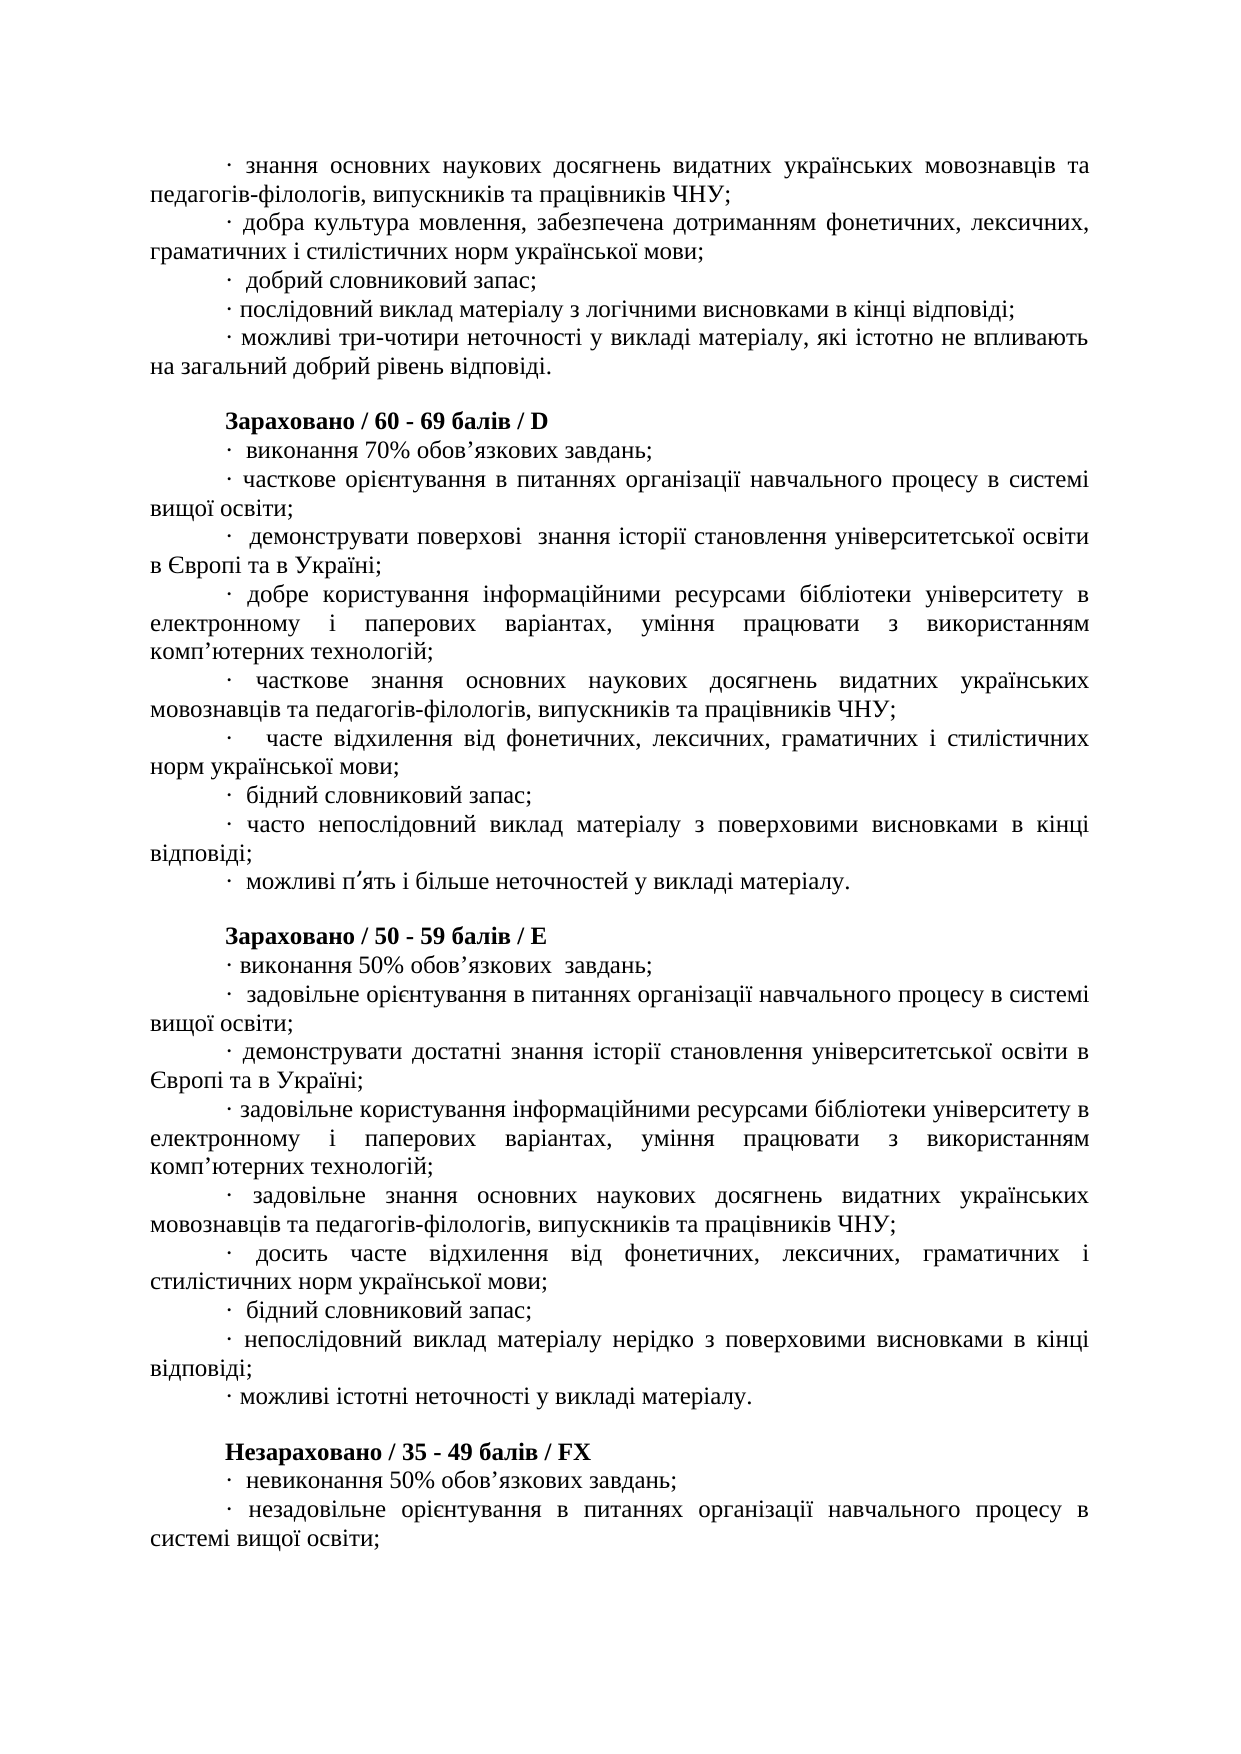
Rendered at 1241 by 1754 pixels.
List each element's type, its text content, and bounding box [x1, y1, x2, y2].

text · задовільне орієнтування в питаннях організації навчального процесу в системі вищої освіти; [150, 979, 1090, 1036]
text · можливі п՚ять і більше неточностей у викладі матеріалу. [150, 866, 1090, 895]
text Зараховано / 50 - 59 балів / Е [150, 921, 1090, 950]
text · виконання 70% обов’язкових завдань; [150, 435, 1090, 464]
text · виконання 50% обов’язкових завдань; [150, 950, 1090, 979]
text · можливі істотні неточності у викладі матеріалу. [150, 1381, 1090, 1410]
text · послідовний виклад матеріалу з логічними висновками в кінці відповіді; [150, 294, 1090, 322]
text · часткове знання основних наукових досягнень видатних українських мовознавців та педагогів-філологів, випускників та працівників ЧНУ; [150, 665, 1090, 723]
text · знання основних наукових досягнень видатних українських мовознавців та педагогів-філологів, випускників та працівників ЧНУ; [150, 150, 1090, 207]
text · часто непослідовний виклад матеріалу з поверховими висновками в кінці відповіді; [150, 809, 1090, 866]
text · часткове орієнтування в питаннях організації навчального процесу в системі вищої освіти; [150, 464, 1090, 521]
text · демонструвати поверхові знання історії становлення університетської освіти в Європі та в Україні; [150, 521, 1090, 579]
text · добрий словниковий запас; [150, 265, 1090, 294]
text · демонструвати достатні знання історії становлення університетської освіти в Європі та в Україні; [150, 1036, 1090, 1094]
text · бідний словниковий запас; [150, 780, 1090, 809]
text · непослідовний виклад матеріалу нерідко з поверховими висновками в кінці відповіді; [150, 1324, 1090, 1381]
text · можливі три-чотири неточності у викладі матеріалу, які істотно не впливають на загальний добрий рівень відповіді. [150, 322, 1090, 380]
text · невиконання 50% обов’язкових завдань; [150, 1465, 1090, 1494]
text · досить часте відхилення від фонетичних, лексичних, граматичних і стилістичних норм української мови; [150, 1238, 1090, 1295]
text · часте відхилення від фонетичних, лексичних, граматичних і стилістичних норм української мови; [150, 723, 1090, 780]
text Зараховано / 60 - 69 балів / D [150, 406, 1090, 435]
text · задовільне знання основних наукових досягнень видатних українських мовознавців та педагогів-філологів, випускників та працівників ЧНУ; [150, 1180, 1090, 1238]
text Незараховано / 35 - 49 балів / FX [150, 1437, 1090, 1465]
text · бідний словниковий запас; [150, 1295, 1090, 1324]
text · незадовільне орієнтування в питаннях організації навчального процесу в системі вищої освіти; [150, 1494, 1090, 1552]
text · задовільне користування інформаційними ресурсами бібліотеки університету в електронному і паперових варіантах, уміння працювати з використанням комп’ютерних технологій; [150, 1094, 1090, 1180]
text · добре користування інформаційними ресурсами бібліотеки університету в електронному і паперових варіантах, уміння працювати з використанням комп’ютерних технологій; [150, 579, 1090, 665]
text · добра культура мовлення, забезпечена дотриманням фонетичних, лексичних, граматичних і стилістичних норм української мови; [150, 207, 1090, 265]
